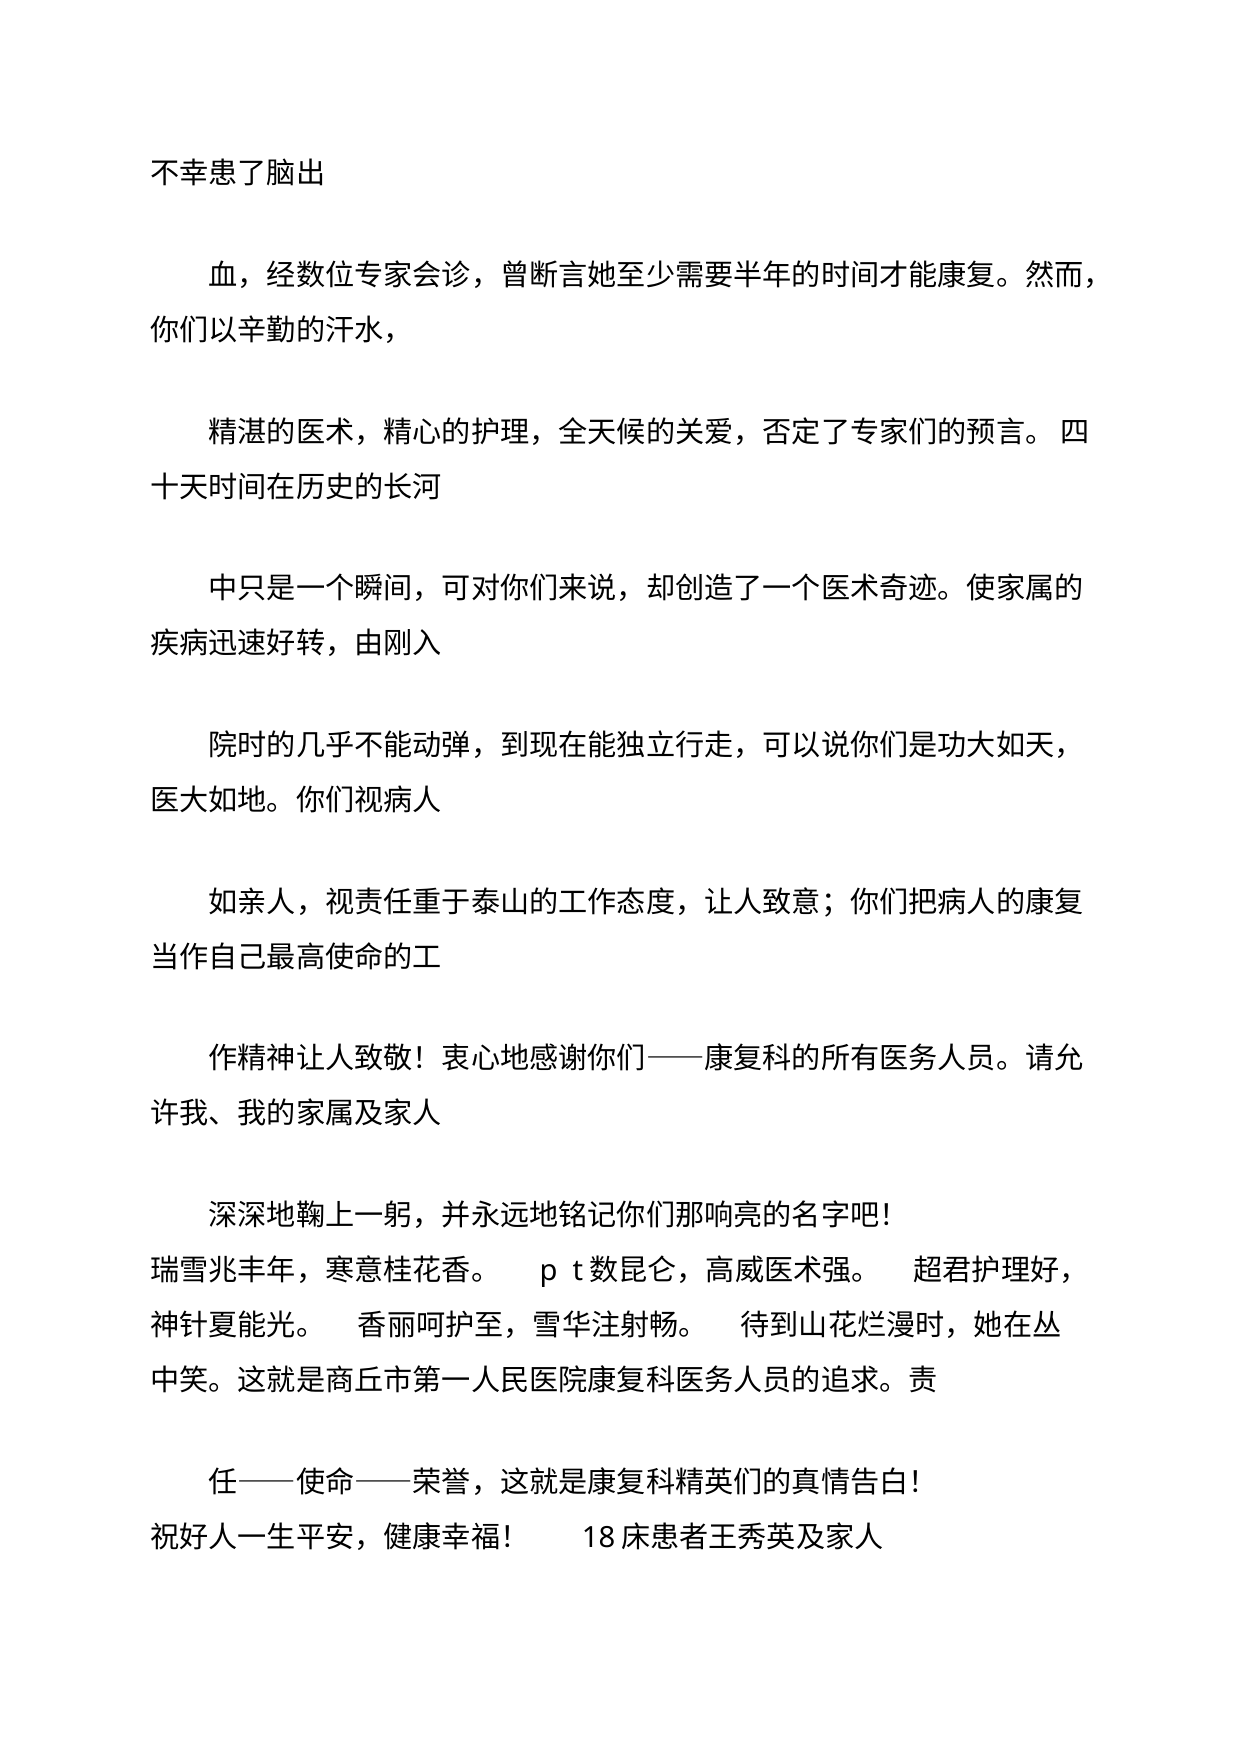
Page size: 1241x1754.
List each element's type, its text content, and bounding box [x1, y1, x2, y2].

text 作精神让人致敬！衷心地感谢你们——康复科的所有医务人员。请允许我、我的家属及家人 [150, 1035, 1090, 1132]
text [150, 150, 1090, 192]
text 院时的几乎不能动弹，到现在能独立行走，可以说你们是功大如天，医大如地。你们视病人 [150, 722, 1090, 819]
text 深深地鞠上一躬，并永远地铭记你们那响亮的名字吧！ 瑞雪兆丰年，寒意桂花香。 p t数昆仑，高威医术强。 超君护理好，神针夏能光。 香丽呵护至，雪华注射畅。 待到山花烂漫时，她在丛中笑。这就是商丘市第一人民医院康复科医务人员的追求。责 [150, 1192, 1090, 1399]
text 血，经数位专家会诊，曾断言她至少需要半年的时间才能康复。然而，你们以辛勤的汗水， [150, 252, 1090, 349]
text 任——使命——荣誉，这就是康复科精英们的真情告白！ 祝好人一生平安，健康幸福！ 18床患者王秀英及家人 [150, 1458, 1090, 1556]
text 中只是一个瞬间，可对你们来说，却创造了一个医术奇迹。使家属的疾病迅速好转，由刚入 [150, 565, 1090, 662]
text 如亲人，视责任重于泰山的工作态度，让人致意；你们把病人的康复当作自己最高使命的工 [150, 878, 1090, 976]
text 精湛的医术，精心的护理，全天候的关爱，否定了专家们的预言。 四十天时间在历史的长河 [150, 408, 1090, 506]
